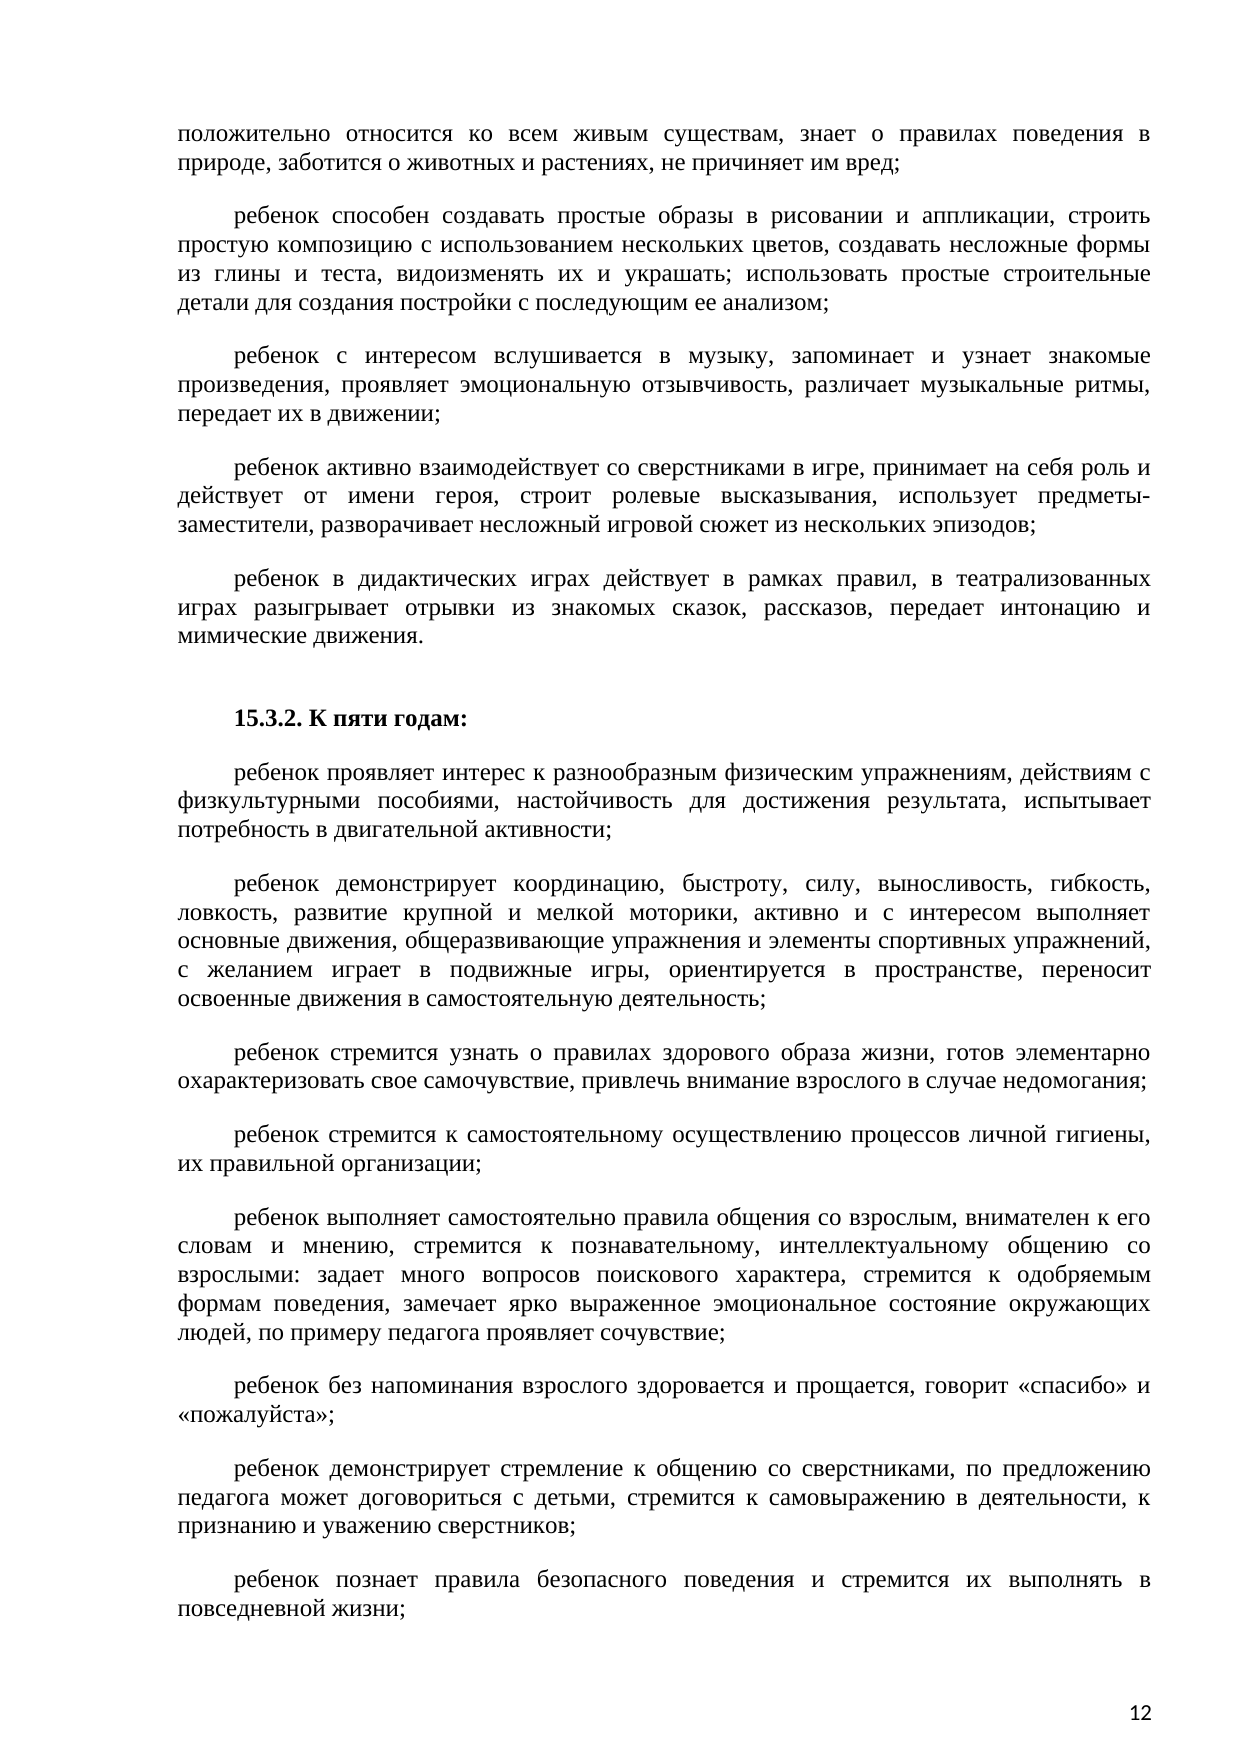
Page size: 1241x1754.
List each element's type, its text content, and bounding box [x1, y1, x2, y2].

text ребенок без напоминания взрослого здоровается и прощается, говорит «спасибо» и «пожалуйста»; [177, 1371, 1152, 1428]
text ребенок познает правила безопасного поведения и стремится их выполнять в повседневной жизни; [177, 1564, 1152, 1622]
text ребенок демонстрирует стремление к общению со сверстниками, по предложению педагога может договориться с детьми, стремится к самовыражению в деятельности, к признанию и уважению сверстников; [177, 1453, 1152, 1539]
text ребенок в дидактических играх действует в рамках правил, в театрализованных играх разыгрывает отрывки из знакомых сказок, рассказов, передает интонацию и мимические движения. [177, 563, 1152, 649]
text ребенок с интересом вслушивается в музыку, запоминает и узнает знакомые произведения, проявляет эмоциональную отзывчивость, различает музыкальные ритмы, передает их в движении; [177, 341, 1152, 427]
text ребенок стремится к самостоятельному осуществлению процессов личной гигиены, их правильной организации; [177, 1119, 1152, 1177]
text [177, 118, 1152, 176]
text ребенок активно взаимодействует со сверстниками в игре, принимает на себя роль и действует от имени героя, строит ролевые высказывания, использует предметы-заместители, разворачивает несложный игровой сюжет из нескольких эпизодов; [177, 452, 1152, 538]
text ребенок способен создавать простые образы в рисовании и аппликации, строить простую композицию с использованием нескольких цветов, создавать несложные формы из глины и теста, видоизменять их и украшать; использовать простые строительные детали для создания постройки с последующим ее анализом; [177, 201, 1152, 316]
text ребенок стремится узнать о правилах здорового образа жизни, готов элементарно охарактеризовать свое самочувствие, привлечь внимание взрослого в случае недомогания; [177, 1037, 1152, 1094]
title 15.3.2. К пяти годам: [177, 703, 1152, 732]
text ребенок демонстрирует координацию, быстроту, силу, выносливость, гибкость, ловкость, развитие крупной и мелкой моторики, активно и с интересом выполняет основные движения, общеразвивающие упражнения и элементы спортивных упражнений, с желанием играет в подвижные игры, ориентируется в пространстве, переносит освоенные движения в самостоятельную деятельность; [177, 868, 1152, 1012]
text ребенок выполняет самостоятельно правила общения со взрослым, внимателен к его словам и мнению, стремится к познавательному, интеллектуальному общению со взрослыми: задает много вопросов поискового характера, стремится к одобряемым формам поведения, замечает ярко выраженное эмоциональное состояние окружающих людей, по примеру педагога проявляет сочувствие; [177, 1202, 1152, 1346]
text ребенок проявляет интерес к разнообразным физическим упражнениям, действиям с физкультурными пособиями, настойчивость для достижения результата, испытывает потребность в двигательной активности; [177, 757, 1152, 843]
